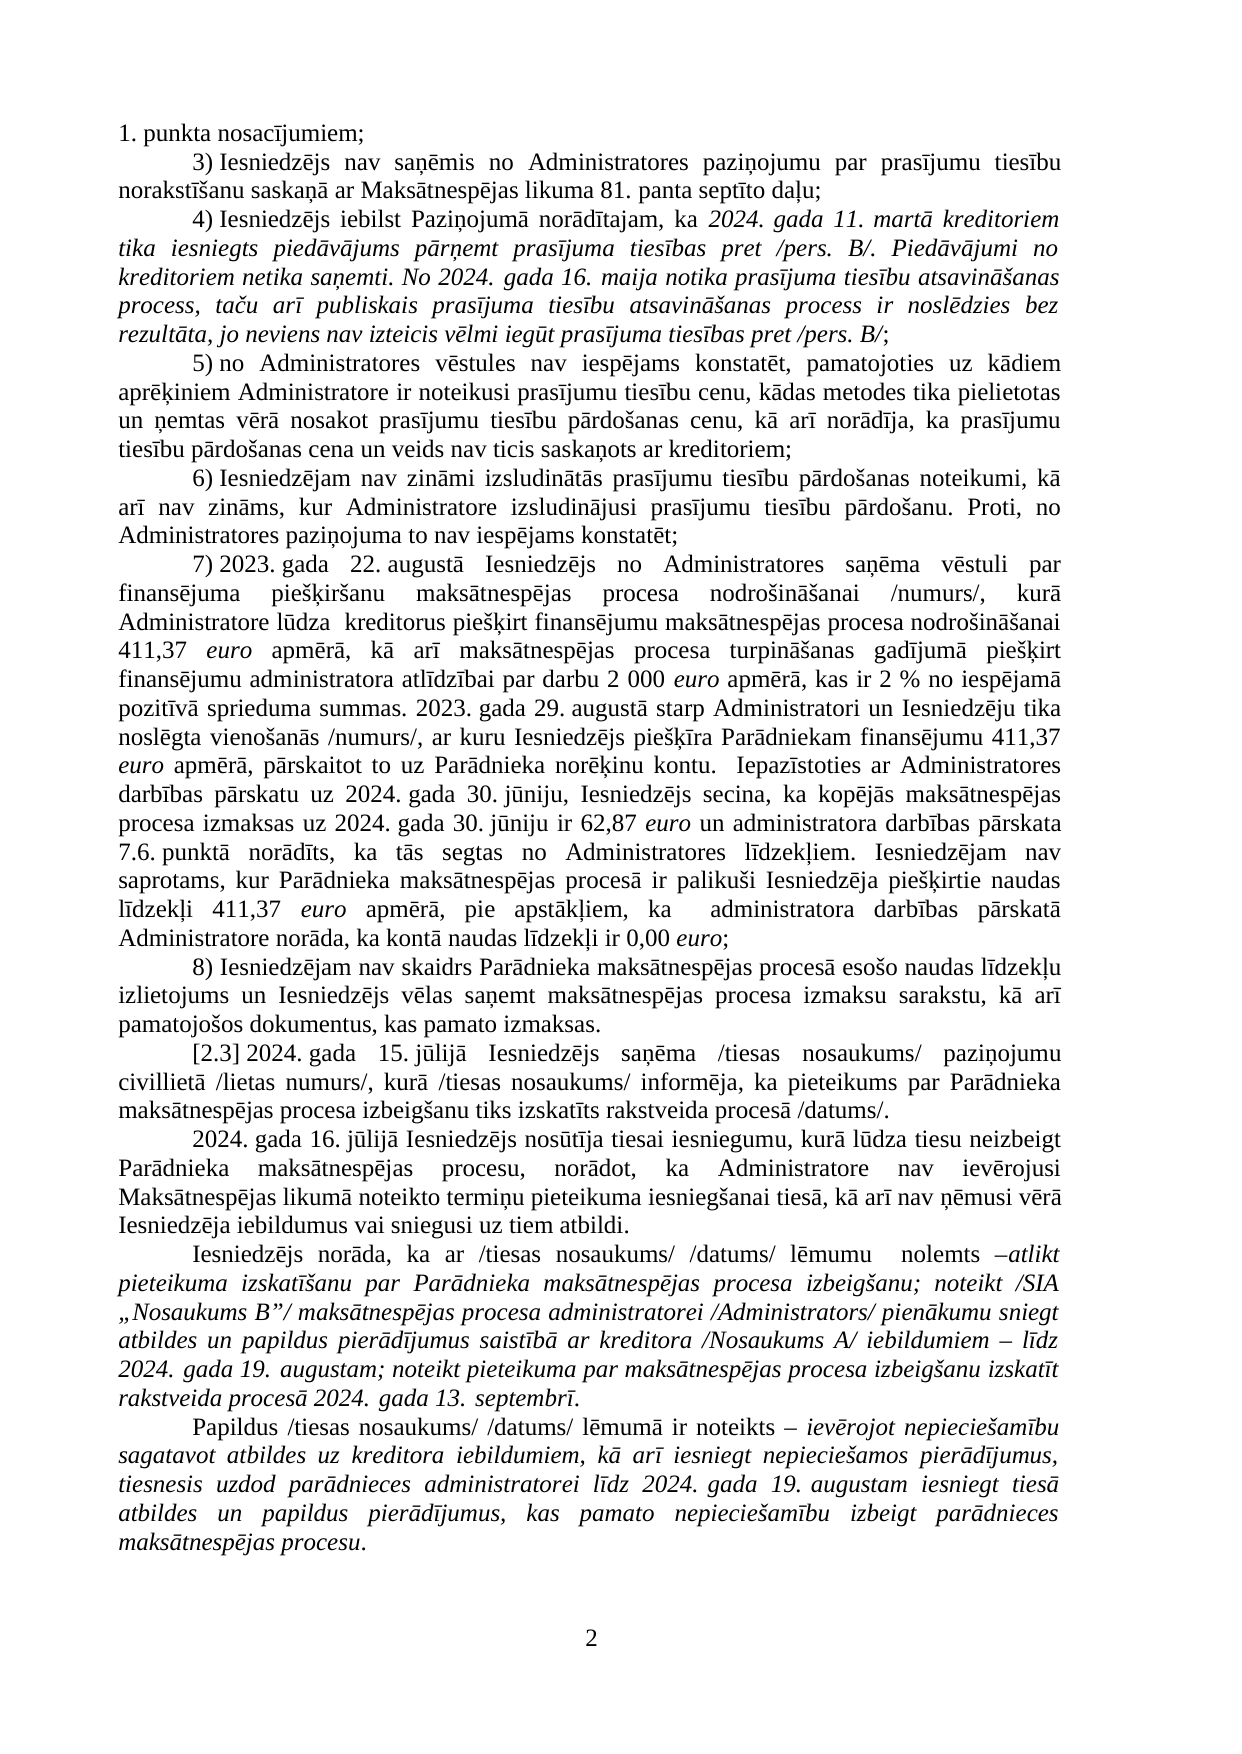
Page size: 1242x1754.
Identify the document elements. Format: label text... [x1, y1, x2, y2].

text 5) no Administratores vēstules nav iespējams konstatēt, pamatojoties uz kādiem aprēķiniem Administratore ir noteikusi prasījumu tiesību cenu, kādas metodes tika pielietotas un ņemtas vērā nosakot prasījumu tiesību pārdošanas cenu, kā arī norādīja, ka prasījumu tiesību pārdošanas cena un veids nav ticis saskaņots ar kreditoriem; [118, 348, 1062, 463]
text 4) Iesniedzējs iebilst Paziņojumā norādītajam, ka 2024. gada 11. martā kreditoriem tika iesniegts piedāvājums pārņemt prasījuma tiesības pret /pers. B/. Piedāvājumi no kreditoriem netika saņemti. No 2024. gada 16. maija notika prasījuma tiesību atsavināšanas process, taču arī publiskais prasījuma tiesību atsavināšanas process ir noslēdzies bez rezultāta, jo neviens nav izteicis vēlmi iegūt prasījuma tiesības pret /pers. B/; [118, 204, 1062, 348]
text 8) Iesniedzējam nav skaidrs Parādnieka maksātnespējas procesā esošo naudas līdzekļu izlietojums un Iesniedzējs vēlas saņemt maksātnespējas procesa izmaksu sarakstu, kā arī pamatojošos dokumentus, kas pamato izmaksas. [118, 952, 1062, 1038]
text 3) Iesniedzējs nav saņēmis no Administratores paziņojumu par prasījumu tiesību norakstīšanu saskaņā ar Maksātnespējas likuma 81. panta septīto daļu; [118, 147, 1062, 204]
text [2.3] 2024. gada 15. jūlijā Iesniedzējs saņēma /tiesas nosaukums/ paziņojumu civillietā /lietas numurs/, kurā /tiesas nosaukums/ informēja, ka pieteikums par Parādnieka maksātnespējas procesa izbeigšanu tiks izskatīts rakstveida procesā /datums/. [118, 1038, 1062, 1124]
text 7) 2023. gada 22. augustā Iesniedzējs no Administratores saņēma vēstuli par finansējuma piešķiršanu maksātnespējas procesa nodrošināšanai /numurs/, kurā Administratore lūdza kreditorus piešķirt finansējumu maksātnespējas procesa nodrošināšanai 411,37 euro apmērā, kā arī maksātnespējas procesa turpināšanas gadījumā piešķirt finansējumu administratora atlīdzībai par darbu 2 000 euro apmērā, kas ir 2 % no iespējamā pozitīvā sprieduma summas. 2023. gada 29. augustā starp Administratori un Iesniedzēju tika noslēgta vienošanās /numurs/, ar kuru Iesniedzējs piešķīra Parādniekam finansējumu 411,37 euro apmērā, pārskaitot to uz Parādnieka norēķinu kontu. Iepazīstoties ar Administratores darbības pārskatu uz 2024. gada 30. jūniju, Iesniedzējs secina, ka kopējās maksātnespējas procesa izmaksas uz 2024. gada 30. jūniju ir 62,87 euro un administratora darbības pārskata 7.6. punktā norādīts, ka tās segtas no Administratores līdzekļiem. Iesniedzējam nav saprotams, kur Parādnieka maksātnespējas procesā ir palikuši Iesniedzēja piešķirtie naudas līdzekļi 411,37 euro apmērā, pie apstākļiem, ka administratora darbības pārskatā Administratore norāda, ka kontā naudas līdzekļi ir 0,00 euro; [118, 549, 1062, 952]
text 6) Iesniedzējam nav zināmi izsludinātās prasījumu tiesību pārdošanas noteikumi, kā arī nav zināms, kur Administratore izsludinājusi prasījumu tiesību pārdošanu. Proti, no Administratores paziņojuma to nav iespējams konstatēt; [118, 463, 1062, 549]
text Papildus /tiesas nosaukums/ /datums/ lēmumā ir noteikts – ievērojot nepieciešamību sagatavot atbildes uz kreditora iebildumiem, kā arī iesniegt nepieciešamos pierādījumus, tiesnesis uzdod parādnieces administratorei līdz 2024. gada 19. augustam iesniegt tiesā atbildes un papildus pierādījumus, kas pamato nepieciešamību izbeigt parādnieces maksātnespējas procesu. [118, 1412, 1062, 1556]
text 2024. gada 16. jūlijā Iesniedzējs nosūtīja tiesai iesniegumu, kurā lūdza tiesu neizbeigt Parādnieka maksātnespējas procesu, norādot, ka Administratore nav ievērojusi Maksātnespējas likumā noteikto termiņu pieteikuma iesniegšanai tiesā, kā arī nav ņēmusi vērā Iesniedzēja iebildumus vai sniegusi uz tiem atbildi. [118, 1124, 1062, 1239]
text Iesniedzējs norāda, ka ar /tiesas nosaukums/ /datums/ lēmumu nolemts –atlikt pieteikuma izskatīšanu par Parādnieka maksātnespējas procesa izbeigšanu; noteikt /SIA „Nosaukums B”/ maksātnespējas procesa administratorei /Administrators/ pienākumu sniegt atbildes un papildus pierādījumus saistībā ar kreditora /Nosaukums A/ iebildumiem – līdz 2024. gada 19. augustam; noteikt pieteikuma par maksātnespējas procesa izbeigšanu izskatīt rakstveida procesā 2024. gada 13. septembrī. [118, 1239, 1062, 1412]
